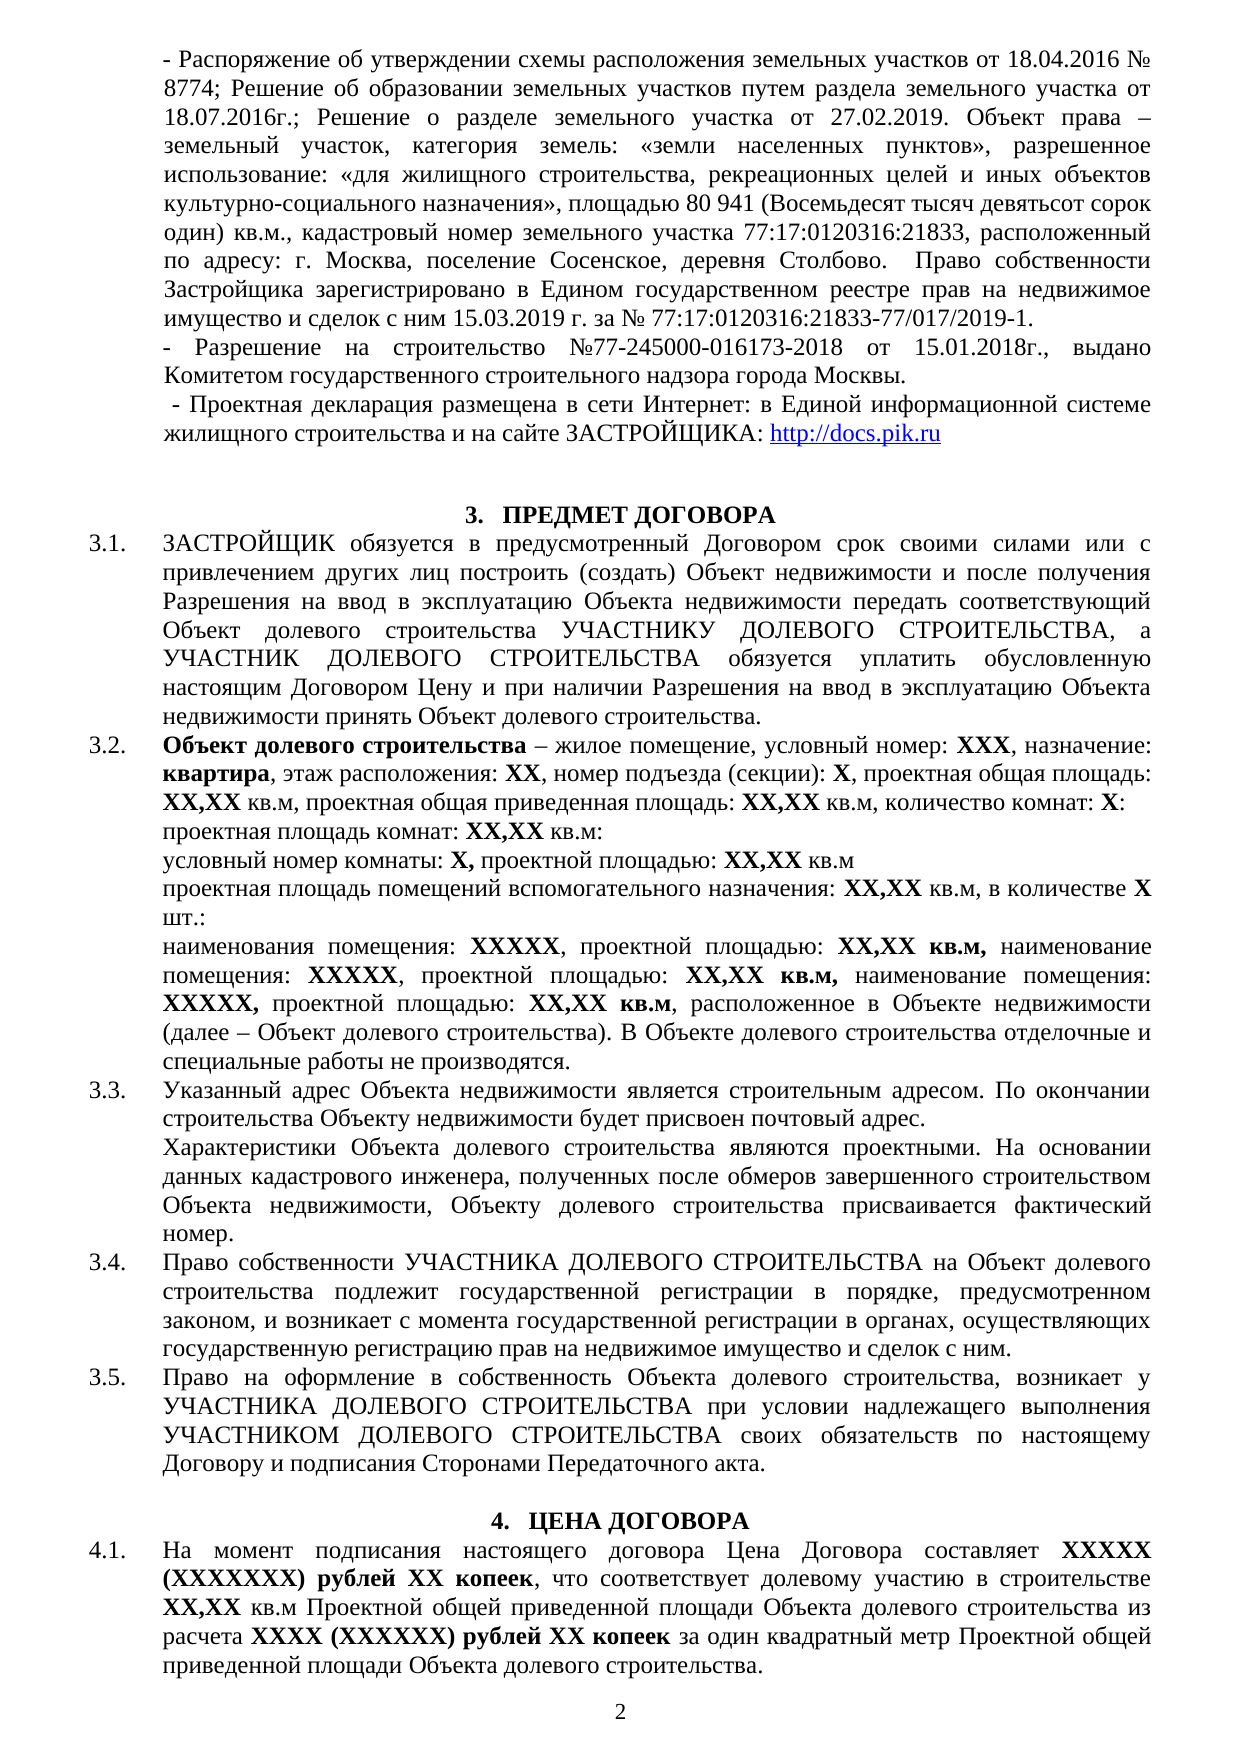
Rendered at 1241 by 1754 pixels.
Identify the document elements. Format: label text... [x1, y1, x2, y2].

text проектная площадь комнат: ХХ,ХХ кв.м: [162, 816, 1152, 845]
text - Распоряжение об утверждении схемы расположения земельных участков от 18.04.2016 № 8774; Решение об образовании земельных участков путем раздела земельного участка от 18.07.2016г.; Решение о разделе земельного участка от 27.02.2019. Объект права – земельный участок, категория земель: «земли населенных пунктов», разрешенное использование: «для жилищного строительства, рекреационных целей и иных объектов культурно-социального назначения», площадью 80 941 (Восемьдесят тысяч девятьсот сорок один) кв.м., кадастровый номер земельного участка 77:17:0120316:21833, расположенный по адресу: г. Москва, поселение Сосенское, деревня Столбово. Право собственности Застройщика зарегистрировано в Едином государственном реестре прав на недвижимое имущество и сделок с ним 15.03.2019 г. за № 77:17:0120316:21833-77/017/2019-1. [162, 44, 1152, 332]
list На момент подписания настоящего договора Цена Договора составляет ХХХХХ (ХХХХХХХ) рублей ХХ копеек, что соответствует долевому участию в строительстве ХХ,ХХ кв.м Проектной общей приведенной площади Объекта долевого строительства из расчета ХХХХ (ХХХХХХ) рублей ХХ копеек за один квадратный метр Проектной общей приведенной площади Объекта долевого строительства. [89, 1535, 1152, 1678]
list Объект долевого строительства – жилое помещение, условный номер: ХХХ, назначение: квартира, этаж расположения: ХХ, номер подъезда (секции): Х, проектная общая площадь: ХХ,ХХ кв.м, проектная общая приведенная площадь: ХХ,ХХ кв.м, количество комнат: Х: [89, 730, 1152, 816]
text - Проектная декларация размещена в сети Интернет: в Единой информационной системе жилищного строительства и на сайте ЗАСТРОЙЩИКА: http://docs.pik.ru [162, 389, 1152, 447]
list Право собственности УЧАСТНИКА ДОЛЕВОГО СТРОИТЕЛЬСТВА на Объект долевого строительства подлежит государственной регистрации в порядке, предусмотренном законом, и возникает с момента государственной регистрации в органах, осуществляющих государственную регистрацию прав на недвижимое имущество и сделок с ним. [89, 1247, 1152, 1362]
text - Разрешение на строительство №77-245000-016173-2018 от 15.01.2018г., выдано Комитетом государственного строительного надзора города Москвы. [162, 332, 1152, 389]
text условный номер комнаты: Х, проектной площадью: ХХ,ХХ кв.м [162, 845, 1152, 873]
list ЦЕНА ДОГОВОРА [89, 1506, 1152, 1535]
list Указанный адрес Объекта недвижимости является строительным адресом. По окончании строительства Объекту недвижимости будет присвоен почтовый адрес. [89, 1075, 1152, 1132]
list Право на оформление в собственность Объекта долевого строительства, возникает у УЧАСТНИКА ДОЛЕВОГО СТРОИТЕЛЬСТВА при условии надлежащего выполнения УЧАСТНИКОМ ДОЛЕВОГО СТРОИТЕЛЬСТВА своих обязательств по настоящему Договору и подписания Сторонами Передаточного акта. [89, 1362, 1152, 1477]
list ЗАСТРОЙЩИК обязуется в предусмотренный Договором срок своими силами или с привлечением других лиц построить (создать) Объект недвижимости и после получения Разрешения на ввод в эксплуатацию Объекта недвижимости передать соответствующий Объект долевого строительства УЧАСТНИКУ ДОЛЕВОГО СТРОИТЕЛЬСТВА, а УЧАСТНИК ДОЛЕВОГО СТРОИТЕЛЬСТВА обязуется уплатить обусловленную настоящим Договором Цену и при наличии Разрешения на ввод в эксплуатацию Объекта недвижимости принять Объект долевого строительства. [89, 528, 1152, 730]
text проектная площадь помещений вспомогательного назначения: ХХ,ХХ кв.м, в количестве Х шт.: [162, 873, 1152, 931]
text наименования помещения: ХХХХХ, проектной площадью: ХХ,ХХ кв.м, наименование помещения: ХХХХХ, проектной площадью: ХХ,ХХ кв.м, наименование помещения: ХХХХХ, проектной площадью: ХХ,ХХ кв.м, расположенное в Объекте недвижимости (далее – Объект долевого строительства). В Объекте долевого строительства отделочные и специальные работы не производятся. [162, 931, 1152, 1075]
text Характеристики Объекта долевого строительства являются проектными. На основании данных кадастрового инженера, полученных после обмеров завершенного строительством Объекта недвижимости, Объекту долевого строительства присваивается фактический номер. [162, 1132, 1152, 1247]
list ПРЕДМЕТ ДОГОВОРА [89, 500, 1152, 528]
